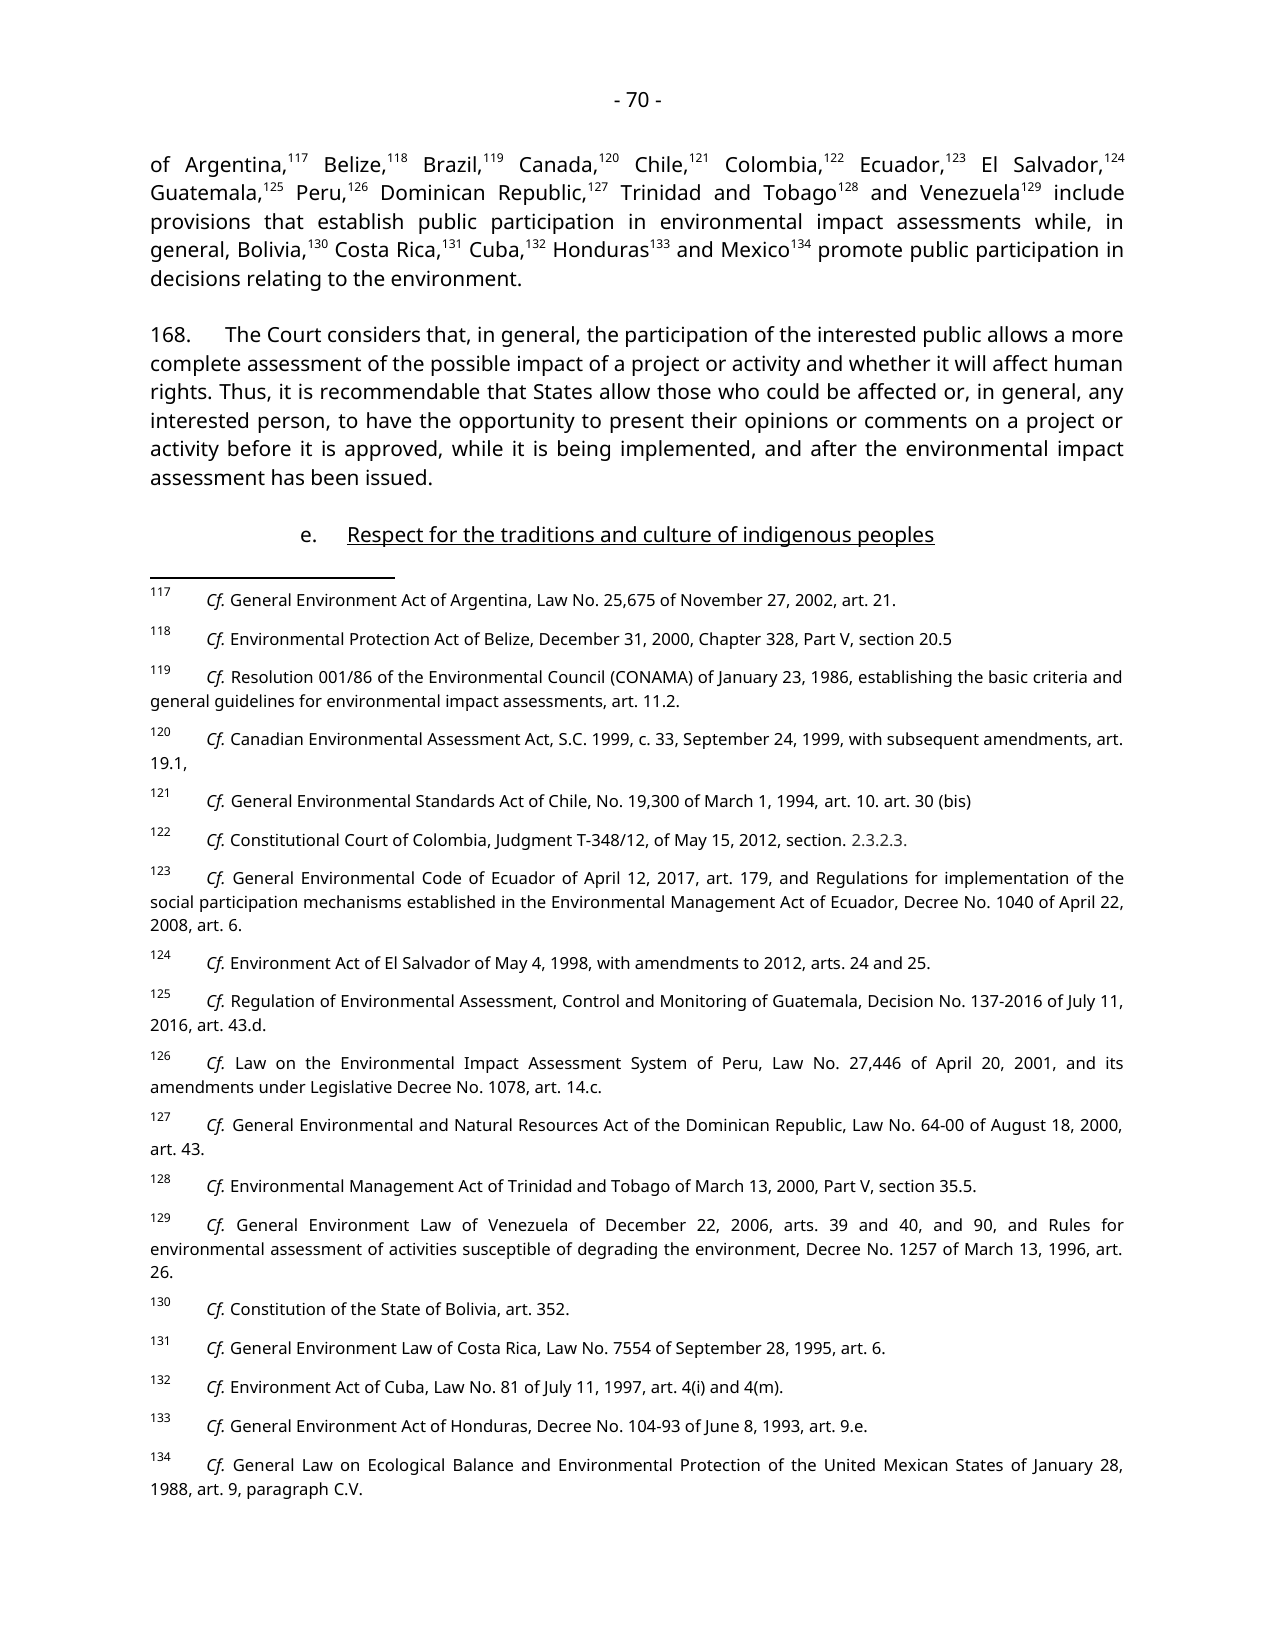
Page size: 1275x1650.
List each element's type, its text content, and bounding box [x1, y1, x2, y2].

list Respect for the traditions and culture of indigenous peoples [300, 520, 1125, 548]
list The Court considers that, in general, the participation of the interested public allows a more complete assessment of the possible impact of a project or activity and whether it will affect human rights. Thus, it is recommendable that States allow those who could be affected or, in general, any interested person, to have the opportunity to present their opinions or comments on a project or activity before it is approved, while it is being implemented, and after the environmental impact assessment has been issued. [150, 321, 1125, 491]
list However, regarding the participation of interested parties in environmental impact assessments, the Court notes that in 1987, the United Nations Environmental Programme adopted the Goals and Principles of Environmental Impact Assessments, which established that States should permit experts and interested groups to comment on environmental impact assessments. Even though the principles are not binding, they are recommendations by an international technical body that States should take into account. The Court also notes that the domestic laws of Argentina, Belize, Brazil, Canada, Chile, Colombia, Ecuador, El Salvador, Guatemala, Peru, Dominican Republic, Trinidad and Tobago and Venezuela include provisions that establish public participation in environmental impact assessments while, in general, Bolivia, Costa Rica, Cuba, Honduras and Mexico promote public participation in decisions relating to the environment. [150, 150, 1125, 292]
